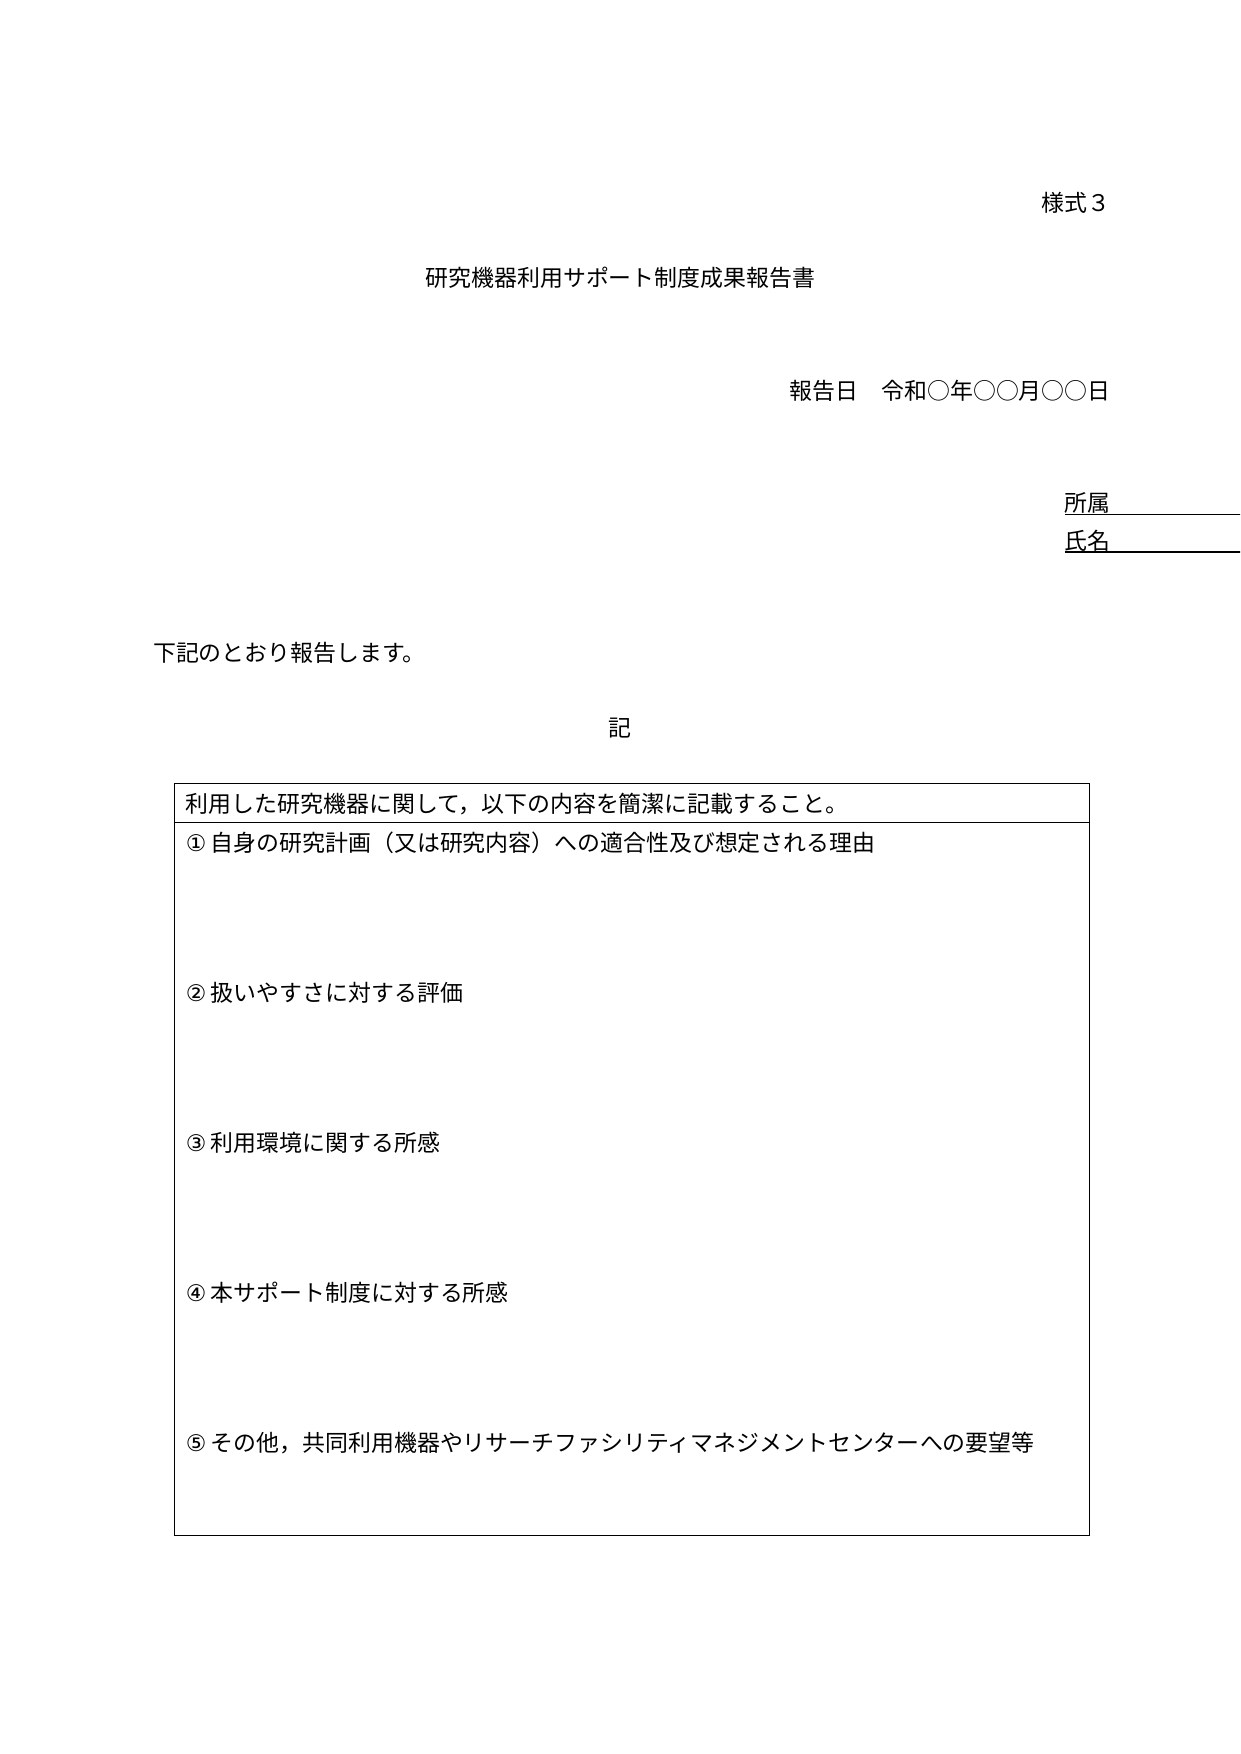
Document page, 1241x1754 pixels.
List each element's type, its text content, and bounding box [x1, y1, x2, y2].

table_header 利用した研究機器に関して，以下の内容を簡潔に記載すること。 [175, 784, 1089, 822]
text 下記のとおり報告します。 [130, 633, 1110, 671]
text 氏名 [130, 521, 1110, 558]
text 研究機器利用サポート制度成果報告書 [130, 258, 1110, 296]
text 所属 [130, 483, 1110, 521]
text 様式３ [130, 183, 1110, 221]
text 報告日 令和○年○○月○○日 [130, 371, 1110, 408]
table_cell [175, 823, 1089, 1535]
text 記 [130, 708, 1110, 746]
